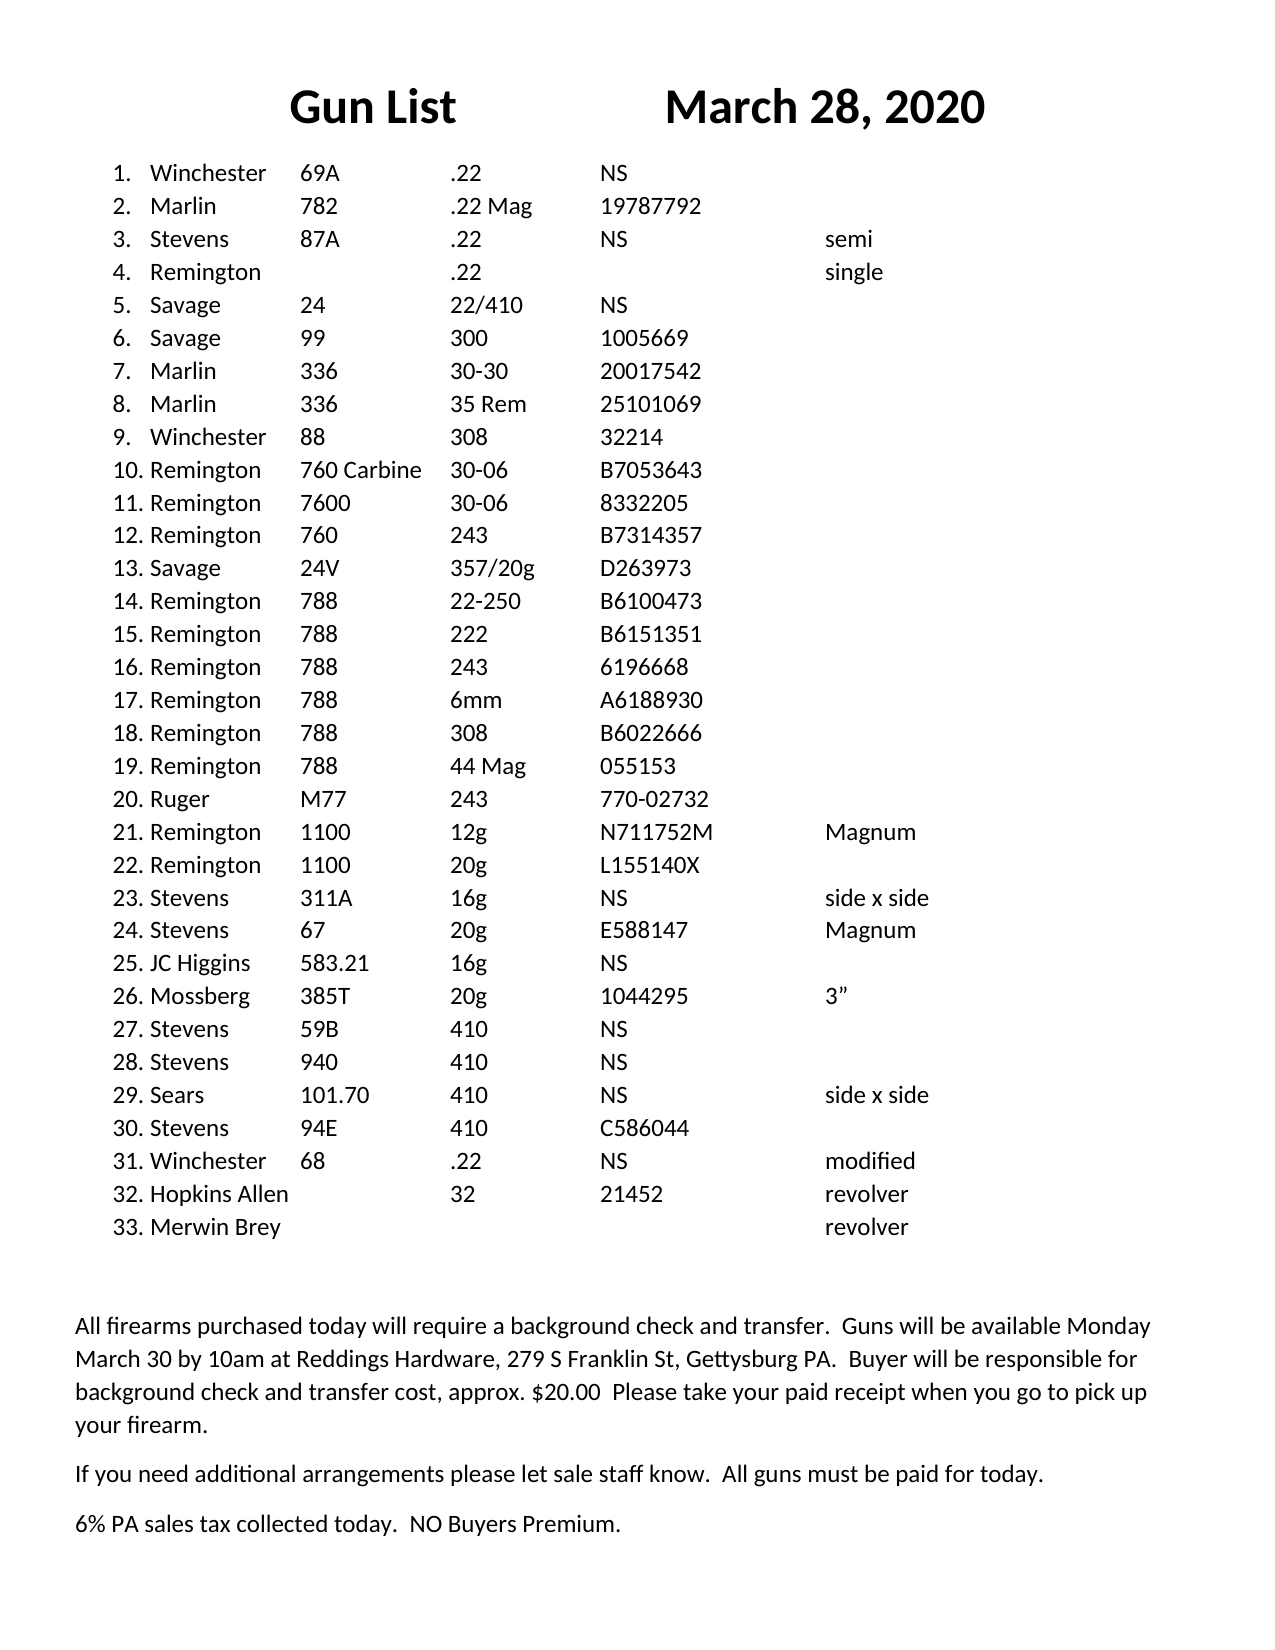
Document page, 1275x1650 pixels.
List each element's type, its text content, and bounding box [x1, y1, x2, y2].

text If you need additional arrangements please let sale staff know. All guns must be paid for today. [75, 1458, 1200, 1489]
list Remington 788 222 B6151351 [112, 618, 1200, 649]
list Remington .22 single [112, 256, 1200, 287]
list Ruger M77 243 770-02732 [112, 783, 1200, 813]
list Remington 788 6mm A6188930 [112, 684, 1200, 715]
list Remington 7600 30-06 8332205 [112, 487, 1200, 517]
list Savage 24 22/410 NS [112, 289, 1200, 320]
list Stevens 94E 410 C586044 [112, 1112, 1200, 1143]
list Marlin 336 35 Rem 25101069 [112, 388, 1200, 418]
list Remington 788 308 B6022666 [112, 717, 1200, 748]
list Remington 1100 20g L155140X [112, 849, 1200, 879]
text 6% PA sales tax collected today. NO Buyers Premium. [75, 1508, 1200, 1538]
list Stevens 940 410 NS [112, 1046, 1200, 1077]
list Stevens 67 20g E588147 Magnum [112, 914, 1200, 945]
list Remington 1100 12g N711752M Magnum [112, 816, 1200, 846]
list Remington 788 243 6196668 [112, 651, 1200, 682]
list Winchester 69A .22 NS [112, 157, 1200, 188]
list Savage 24V 357/20g D263973 [112, 552, 1200, 583]
list Stevens 311A 16g NS side x side [112, 882, 1200, 912]
list Mossberg 385T 20g 1044295 3” [112, 980, 1200, 1011]
list Merwin Brey revolver [112, 1211, 1200, 1241]
list Stevens 59B 410 NS [112, 1013, 1200, 1044]
text Gun List March 28, 2020 [75, 75, 1200, 136]
list JC Higgins 583.21 16g NS [112, 947, 1200, 978]
list Stevens 87A .22 NS semi [112, 223, 1200, 254]
list Marlin 782 .22 Mag 19787792 [112, 190, 1200, 221]
list Marlin 336 30-30 20017542 [112, 355, 1200, 386]
list Remington 788 44 Mag 055153 [112, 750, 1200, 781]
list Remington 760 Carbine 30-06 B7053643 [112, 454, 1200, 484]
text All firearms purchased today will require a background check and transfer. Guns will be available Monday March 30 by 10am at Reddings Hardware, 279 S Franklin St, Gettysburg PA. Buyer will be responsible for background check and transfer cost, approx. $20.00 Please take your paid receipt when you go to pick up your firearm. [75, 1310, 1200, 1439]
list Sears 101.70 410 NS side x side [112, 1079, 1200, 1110]
list Winchester 68 .22 NS modified [112, 1145, 1200, 1176]
list Winchester 88 308 32214 [112, 421, 1200, 451]
list Hopkins Allen 32 21452 revolver [112, 1178, 1200, 1208]
list Remington 760 243 B7314357 [112, 519, 1200, 550]
list Remington 788 22-250 B6100473 [112, 585, 1200, 616]
list Savage 99 300 1005669 [112, 322, 1200, 353]
